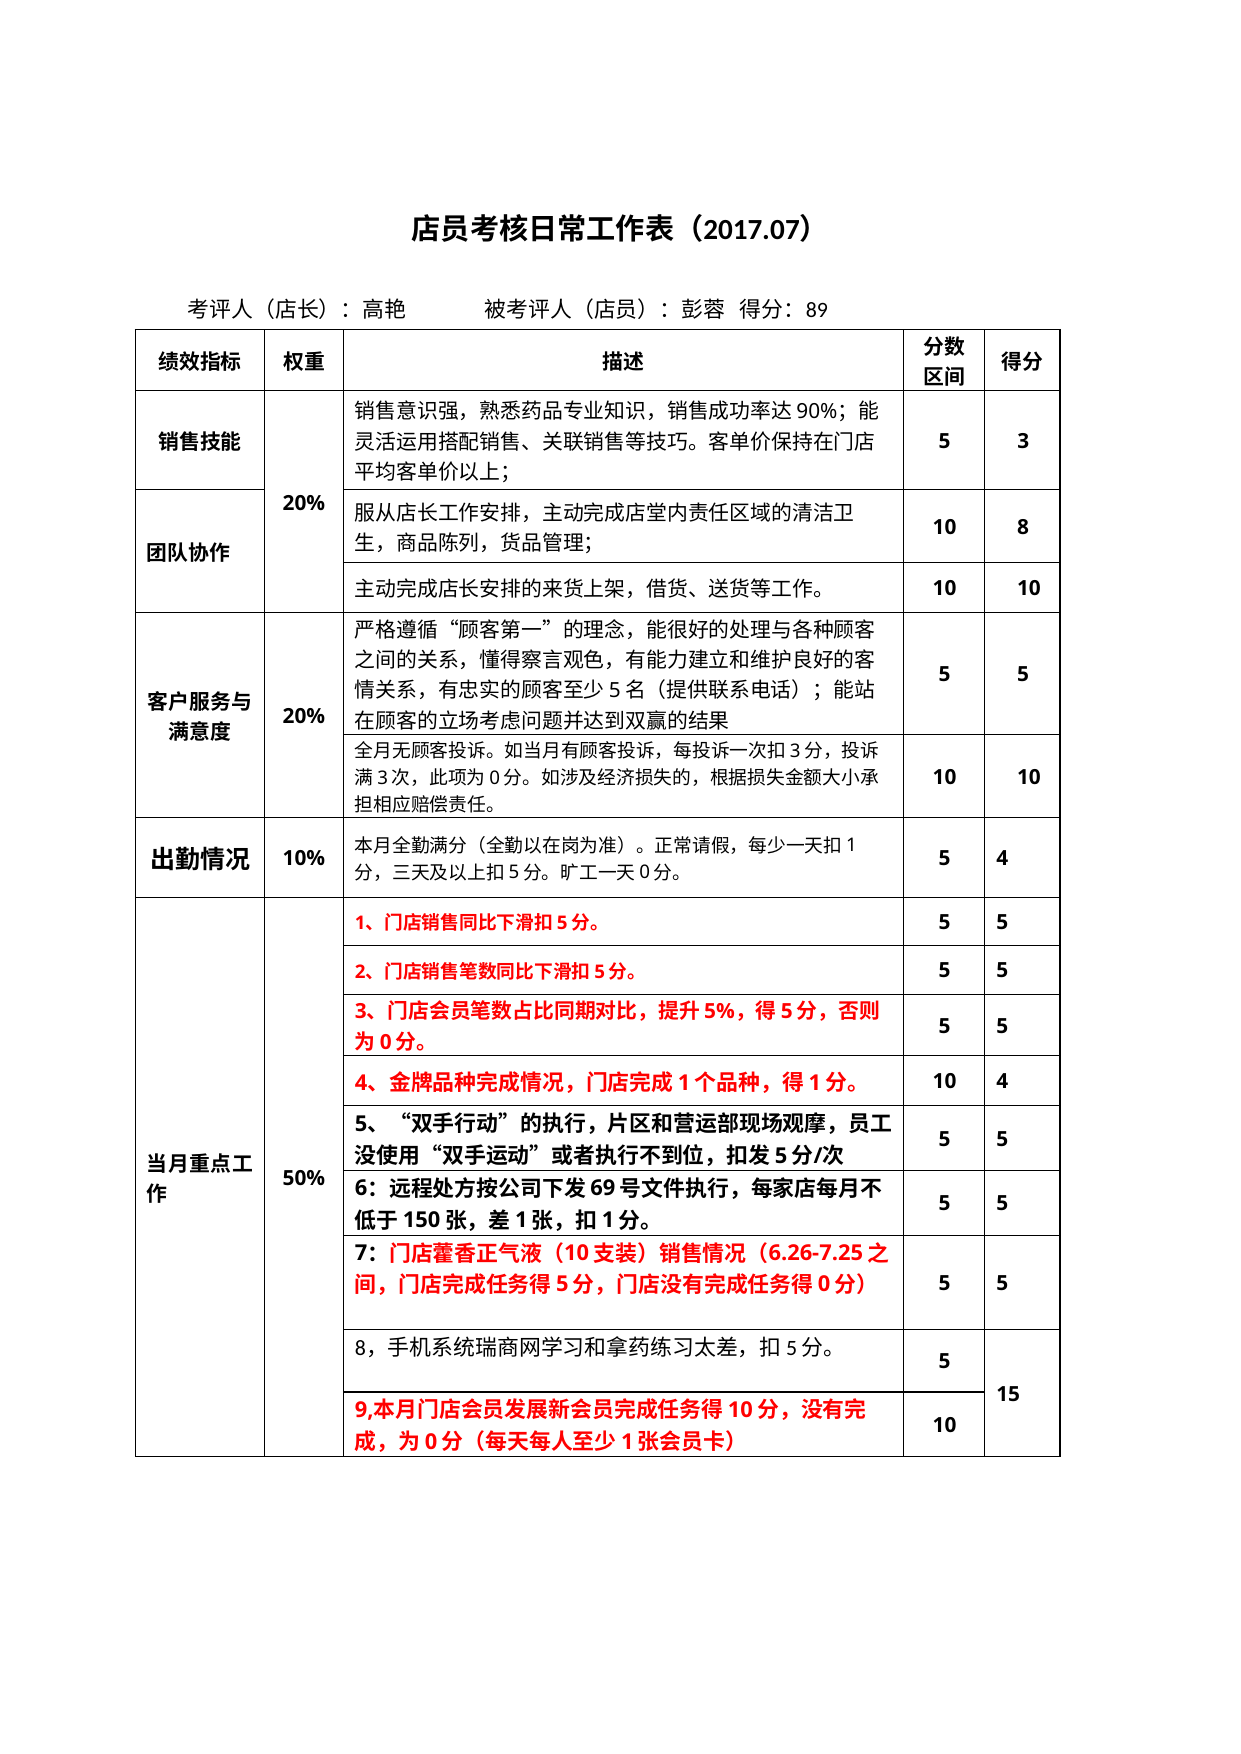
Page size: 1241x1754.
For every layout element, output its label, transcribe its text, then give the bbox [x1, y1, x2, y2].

table_cell 5 [904, 613, 984, 734]
table_cell 5 [985, 1171, 1059, 1234]
table_cell 4、金牌品种完成情况，门店完成1个品种，得1分。 [344, 1056, 903, 1105]
table_cell 8，手机系统瑞商网学习和拿药练习太差，扣5分。 [344, 1330, 903, 1391]
table_header 得分 [985, 330, 1059, 390]
table_cell 7：门店藿香正气液（10支装）销售情况（6.26-7.25之间，门店完成任务得5分，门店没有完成任务得0分） [344, 1236, 903, 1329]
table_cell 全月无顾客投诉。如当月有顾客投诉，每投诉一次扣3分，投诉满3次，此项为0分。如涉及经济损失的，根据损失金额大小承担相应赔偿责任。 [344, 735, 903, 817]
table_cell 本月全勤满分（全勤以在岗为准）。正常请假，每少一天扣1分，三天及以上扣5分。旷工一天0分。 [344, 818, 903, 897]
table_cell 6：远程处方按公司下发69号文件执行，每家店每月不低于150张，差1张，扣1分。 [344, 1171, 903, 1234]
table_cell 5 [985, 613, 1059, 734]
table_cell 10 [904, 490, 984, 562]
table_cell 10 [985, 735, 1059, 817]
table_header 权重 [265, 330, 343, 390]
table_cell 5 [904, 1171, 984, 1234]
table_cell 5 [985, 898, 1059, 945]
table_cell 4 [985, 818, 1059, 897]
table_header 描述 [344, 330, 903, 390]
table_cell 20% [265, 391, 343, 612]
table_cell 50% [265, 898, 343, 1456]
table_cell 5、“双手行动”的执行，片区和营运部现场观摩，员工没使用“双手运动”或者执行不到位，扣发5分/次 [344, 1106, 903, 1170]
table_cell 主动完成店长安排的来货上架，借货、送货等工作。 [344, 563, 903, 612]
table_cell 5 [985, 946, 1059, 994]
table_cell 团队协作 [136, 490, 264, 612]
table_cell 5 [985, 1236, 1059, 1329]
table_cell 当月重点工作 [136, 898, 264, 1456]
table_cell 客户服务与满意度 [136, 613, 264, 817]
table_cell 15 [985, 1330, 1059, 1456]
table_header 分数 区间 [904, 330, 984, 390]
table_cell 10 [985, 563, 1059, 612]
table_cell 2、门店销售笔数同比下滑扣5分。 [344, 946, 903, 994]
table_cell 8 [985, 490, 1059, 562]
table_cell 5 [904, 1330, 984, 1391]
table_cell 出勤情况 [136, 818, 264, 897]
table_cell 20% [265, 613, 343, 817]
table_cell 严格遵循“顾客第一”的理念，能很好的处理与各种顾客之间的关系，懂得察言观色，有能力建立和维护良好的客情关系，有忠实的顾客至少5名（提供联系电话）；能站在顾客的立场考虑问题并达到双赢的结果 [344, 613, 903, 734]
table_cell 3 [985, 391, 1059, 489]
table_cell 5 [904, 1106, 984, 1170]
table_cell 10 [904, 563, 984, 612]
table_cell 5 [904, 946, 984, 994]
table_cell 1、门店销售同比下滑扣5分。 [344, 898, 903, 945]
table_cell 10 [904, 1393, 984, 1456]
text 店员考核日常工作表（2017.07） [187, 194, 1053, 259]
table_cell 10 [904, 735, 984, 817]
text 考评人（店长）：高艳 被考评人（店员）：彭蓉 得分：89 [187, 292, 1053, 324]
table_cell 3、门店会员笔数占比同期对比，提升5%，得5分，否则为0分。 [344, 995, 903, 1055]
table_header 绩效指标 [136, 330, 264, 390]
table_cell 5 [904, 818, 984, 897]
table_cell 5 [904, 1236, 984, 1329]
table_cell 销售技能 [136, 391, 264, 489]
table_cell 10% [265, 818, 343, 897]
table_cell 5 [904, 995, 984, 1055]
table_cell 销售意识强，熟悉药品专业知识，销售成功率达90%；能灵活运用搭配销售、关联销售等技巧。客单价保持在门店平均客单价以上； [344, 391, 903, 489]
table_cell 10 [904, 1056, 984, 1105]
table_cell 5 [985, 995, 1059, 1055]
table_cell 9,本月门店会员发展新会员完成任务得10分，没有完成，为0分（每天每人至少1张会员卡） [344, 1393, 903, 1456]
table_cell 5 [985, 1106, 1059, 1170]
table_cell 服从店长工作安排，主动完成店堂内责任区域的清洁卫生，商品陈列，货品管理； [344, 490, 903, 562]
table_cell 4 [985, 1056, 1059, 1105]
table_cell 5 [904, 898, 984, 945]
table_cell 5 [904, 391, 984, 489]
